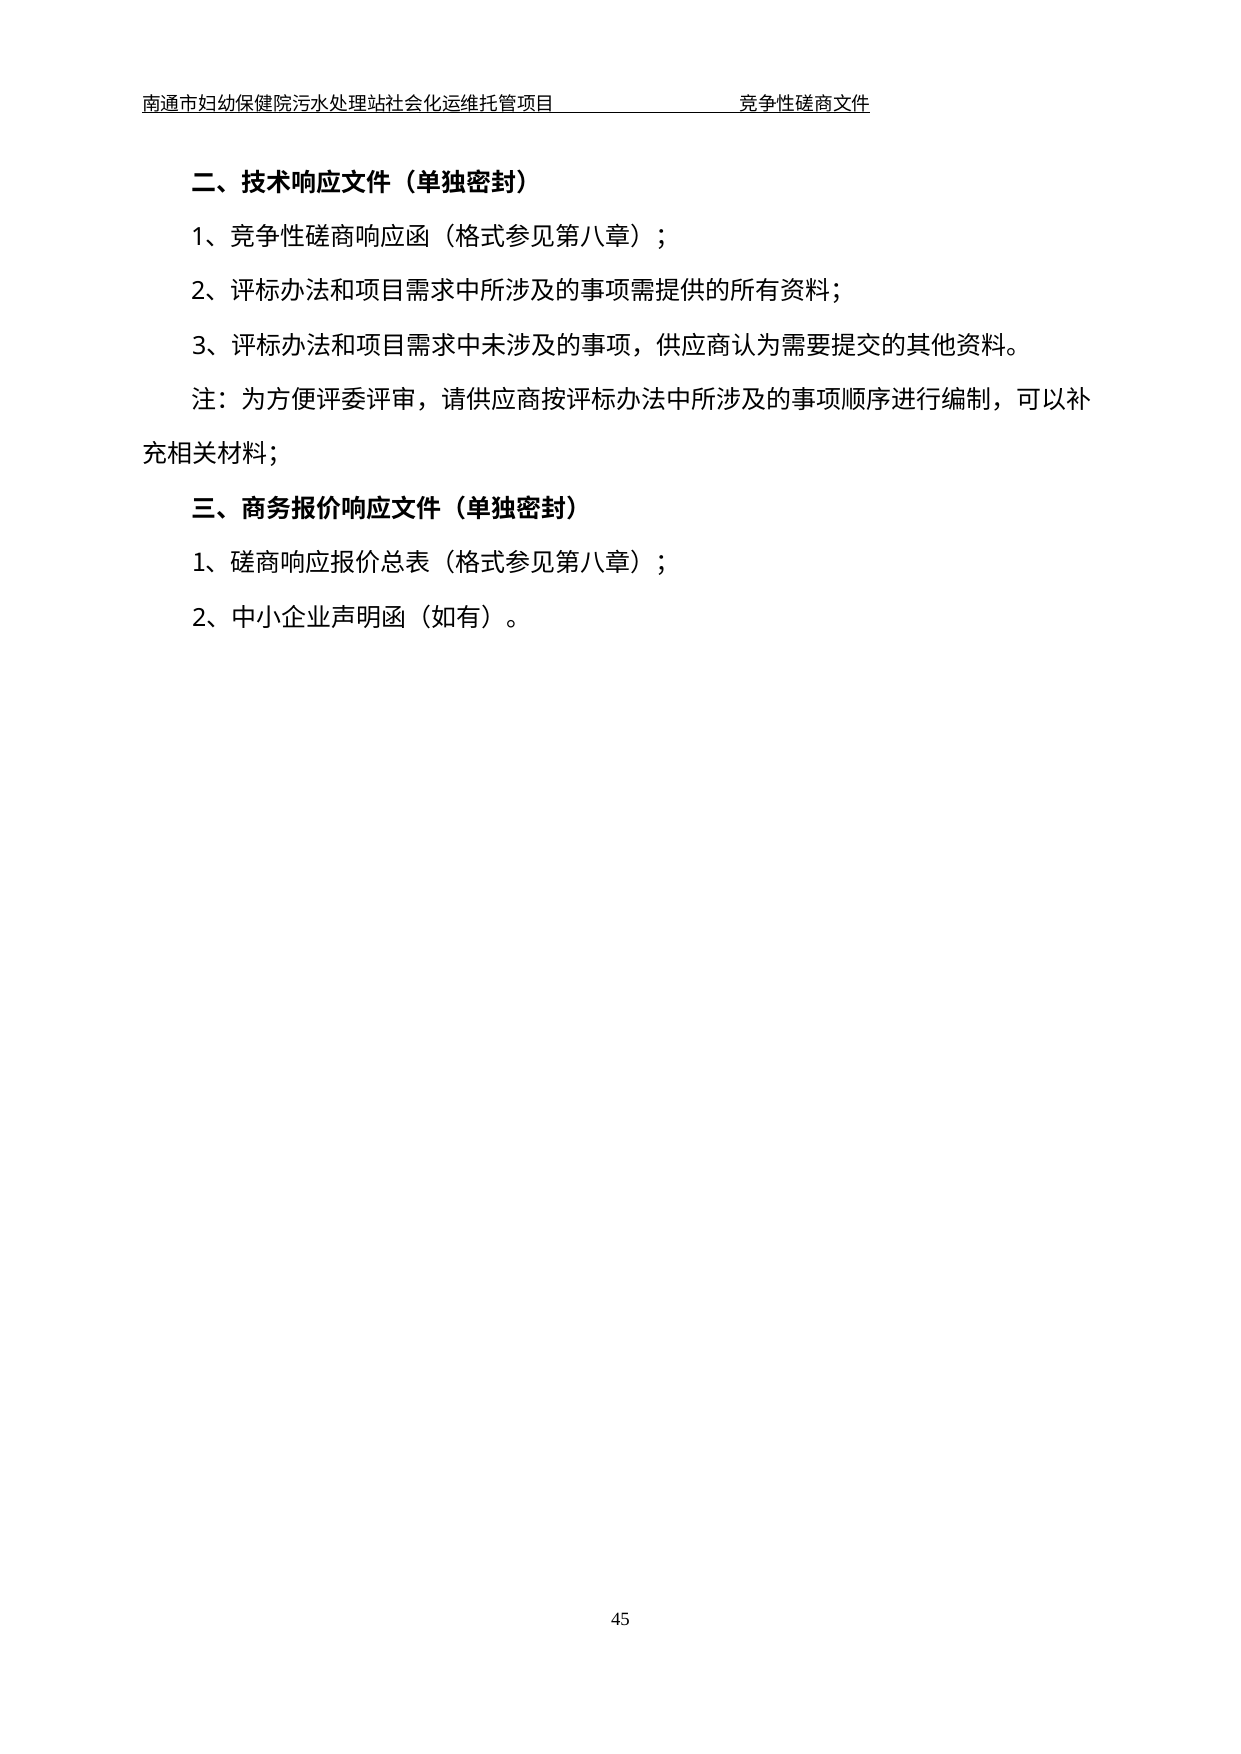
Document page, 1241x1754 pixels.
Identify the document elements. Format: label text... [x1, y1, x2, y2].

text 二、技术响应文件（单独密封） [142, 162, 1098, 198]
text 三、商务报价响应文件（单独密封） [142, 488, 1098, 524]
text 1、竞争性磋商响应函（格式参见第八章）； [142, 216, 1098, 253]
text 2、评标办法和项目需求中所涉及的事项需提供的所有资料； [142, 271, 1098, 307]
text 2、中小企业声明函（如有）。 [142, 597, 1098, 633]
text 3、评标办法和项目需求中未涉及的事项，供应商认为需要提交的其他资料。 [142, 325, 1098, 361]
text 1、磋商响应报价总表（格式参见第八章）； [142, 543, 1098, 579]
text 注：为方便评委评审，请供应商按评标办法中所涉及的事项顺序进行编制，可以补充相关材料； [142, 379, 1098, 470]
